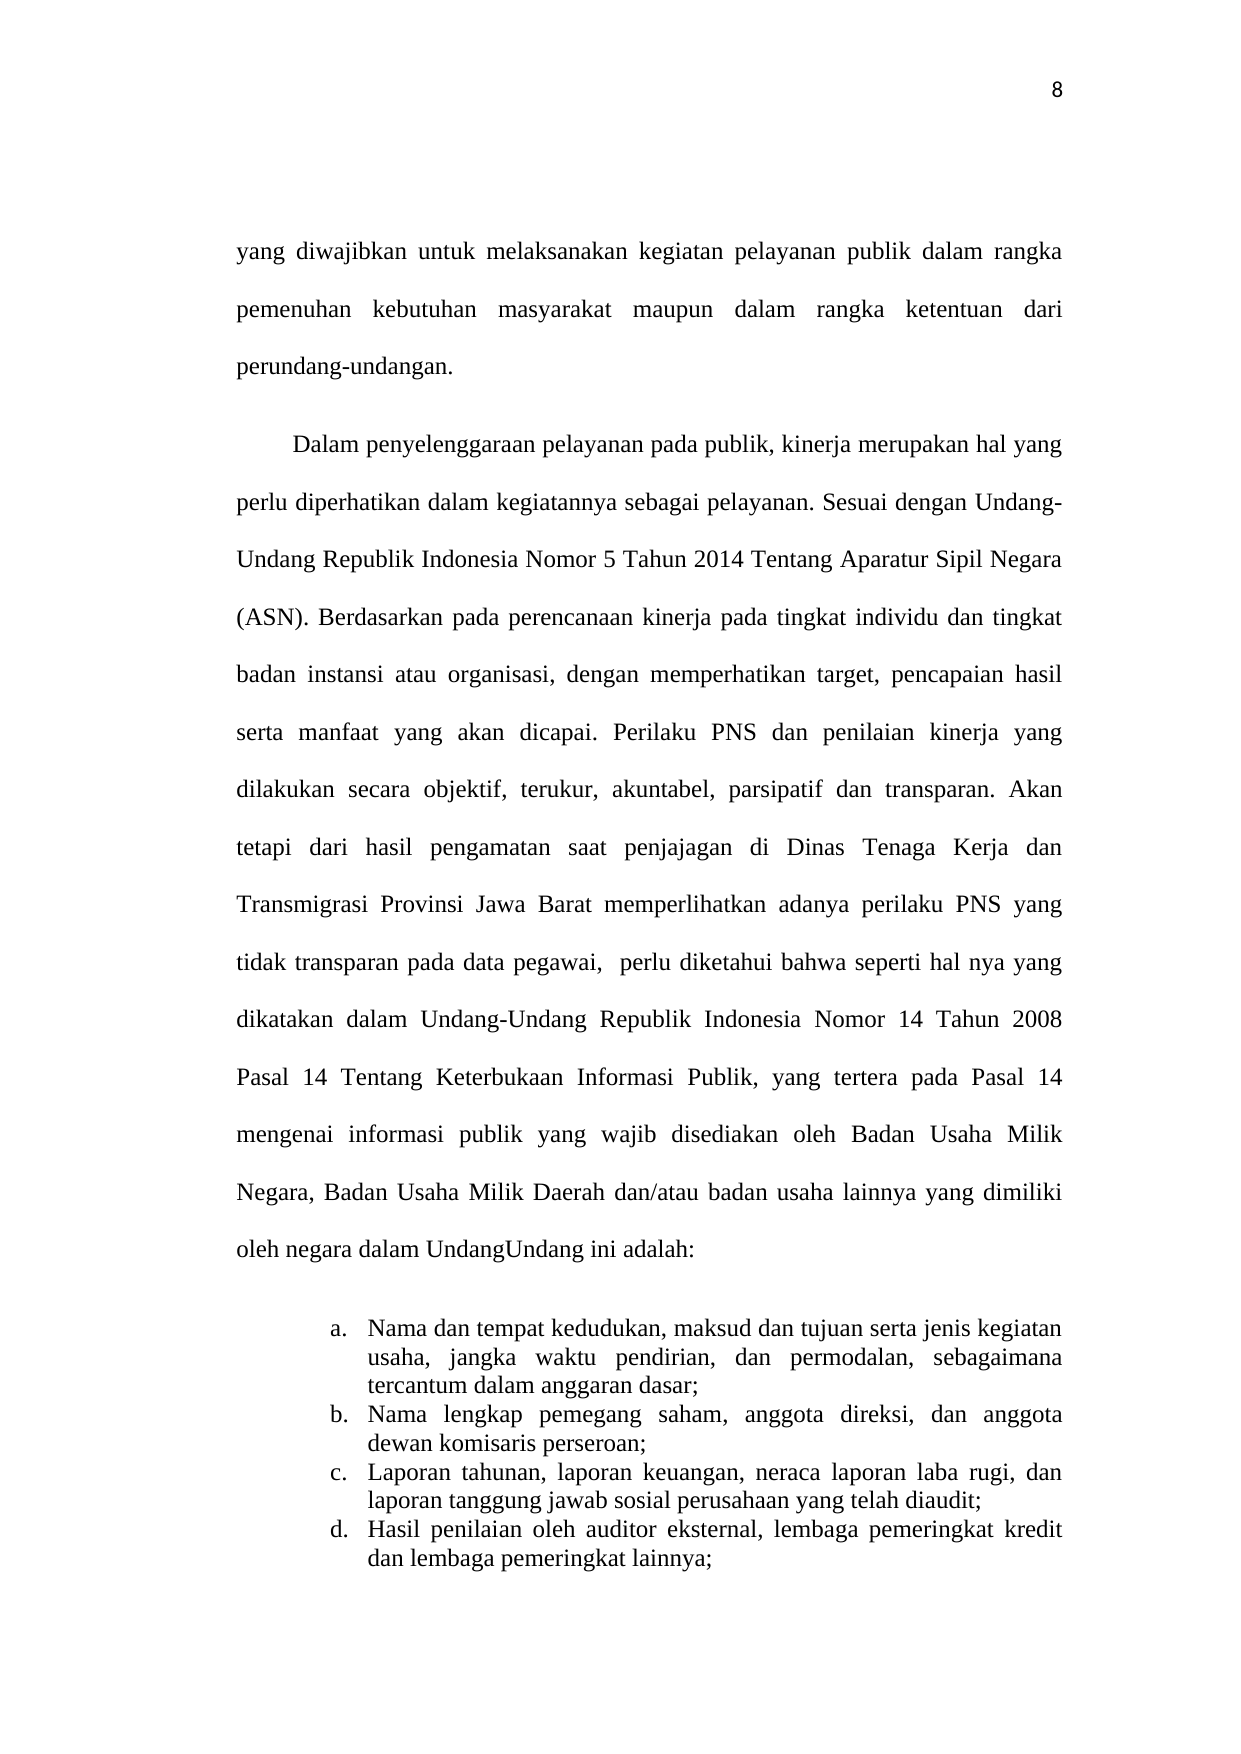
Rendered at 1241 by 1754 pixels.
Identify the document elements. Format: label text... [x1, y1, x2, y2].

list Hasil penilaian oleh auditor eksternal, lembaga pemeringkat kredit dan lembaga pemeringkat lainnya; [330, 1514, 1063, 1572]
list Nama dan tempat kedudukan, maksud dan tujuan serta jenis kegiatan usaha, jangka waktu pendirian, dan permodalan, sebagaimana tercantum dalam anggaran dasar; [330, 1313, 1063, 1399]
list Nama lengkap pemegang saham, anggota direksi, dan anggota dewan komisaris perseroan; [330, 1399, 1063, 1457]
text Dalam penyelenggaraan pelayanan pada publik, kinerja merupakan hal yang perlu diperhatikan dalam kegiatannya sebagai pelayanan. Sesuai dengan Undang-Undang Republik Indonesia Nomor 5 Tahun 2014 Tentang Aparatur Sipil Negara (ASN). Berdasarkan pada perencanaan kinerja pada tingkat individu dan tingkat badan instansi atau organisasi, dengan memperhatikan target, pencapaian hasil serta manfaat yang akan dicapai. Perilaku PNS dan penilaian kinerja yang dilakukan secara objektif, terukur, akuntabel, parsipatif dan transparan. Akan tetapi dari hasil pengamatan saat penjajagan di Dinas Tenaga Kerja dan Transmigrasi Provinsi Jawa Barat memperlihatkan adanya perilaku PNS yang tidak transparan pada data pegawai, perlu diketahui bahwa seperti hal nya yang dikatakan dalam Undang-Undang Republik Indonesia Nomor 14 Tahun 2008 Pasal 14 Tentang Keterbukaan Informasi Publik, yang tertera pada Pasal 14 mengenai informasi publik yang wajib disediakan oleh Badan Usaha Milik Negara, Badan Usaha Milik Daerah dan/atau badan usaha lainnya yang dimiliki oleh negara dalam UndangUndang ini adalah: [236, 429, 1063, 1263]
list Laporan tahunan, laporan keuangan, neraca laporan laba rugi, dan laporan tanggung jawab sosial perusahaan yang telah diaudit; [330, 1457, 1063, 1514]
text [236, 236, 1063, 380]
